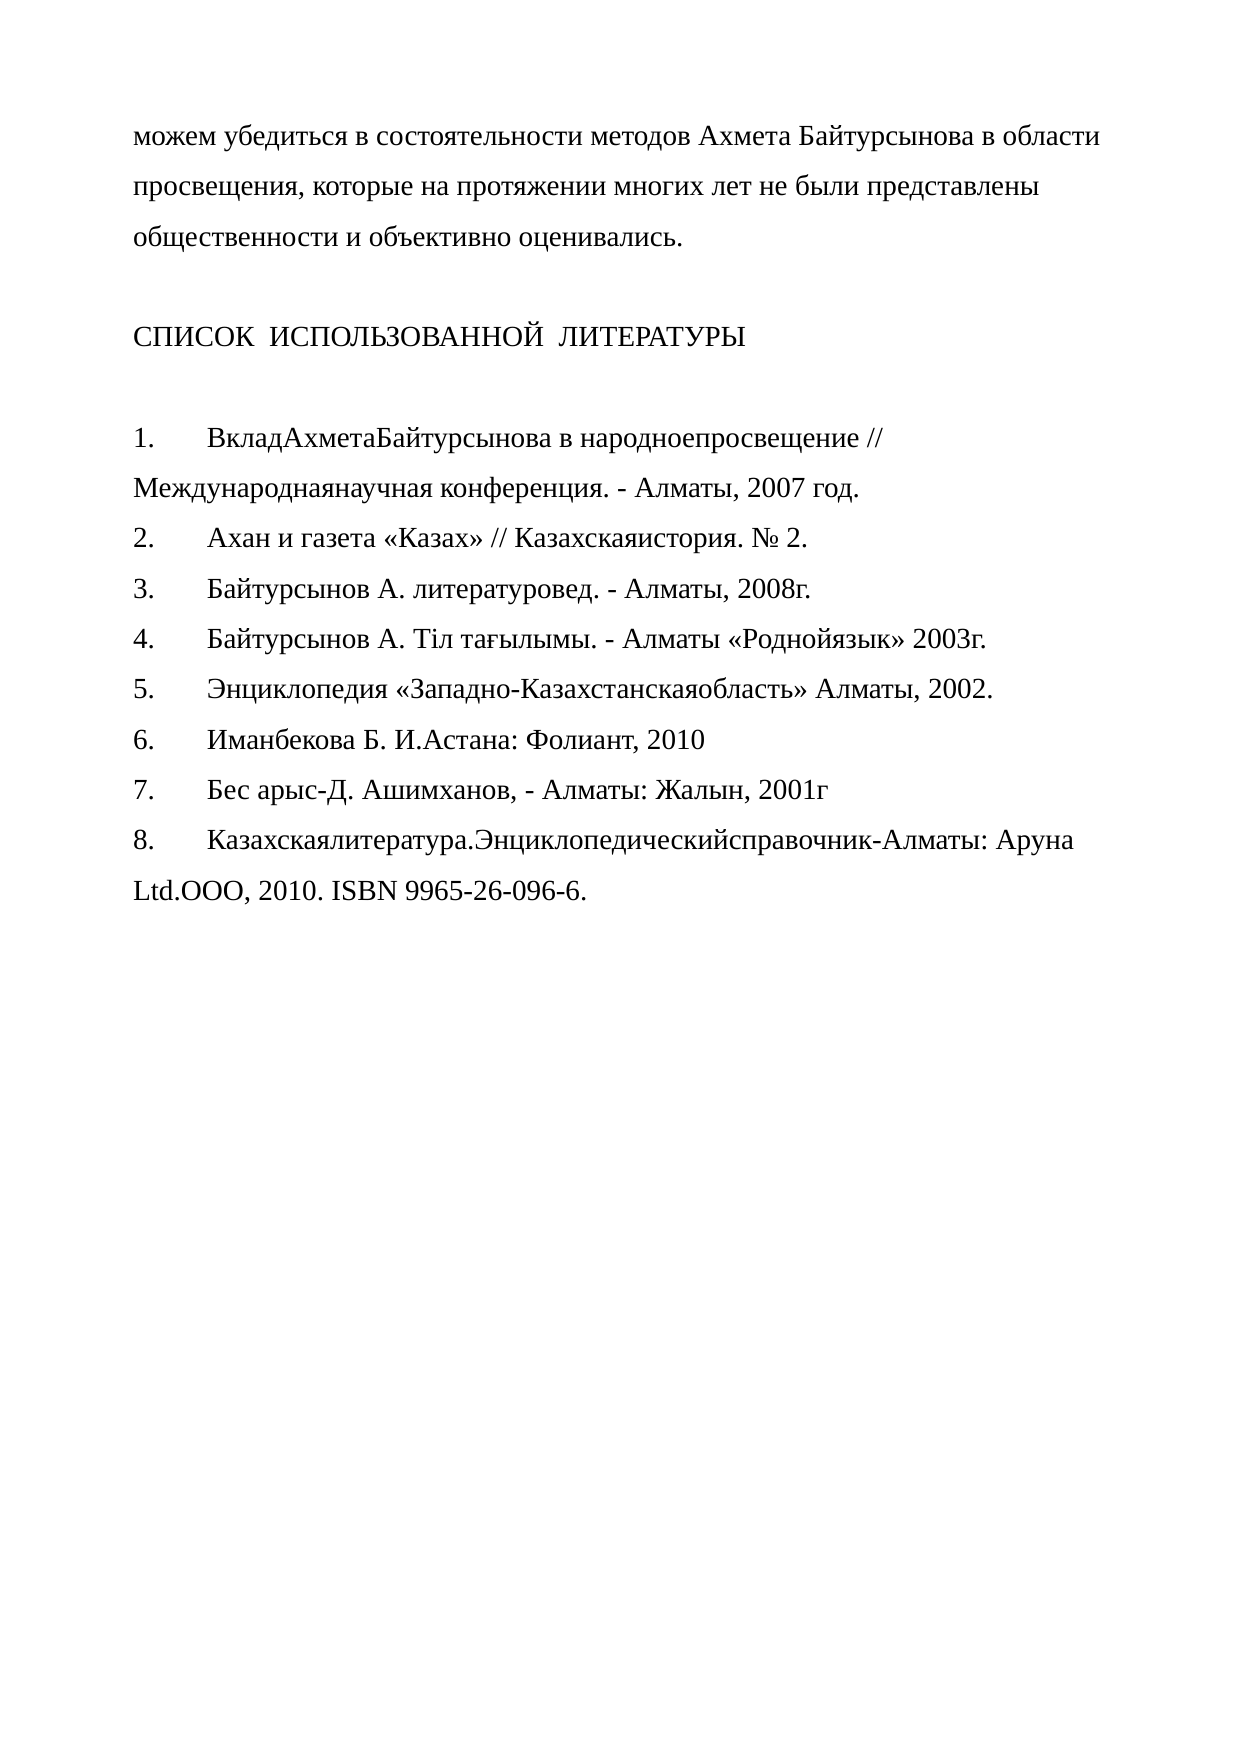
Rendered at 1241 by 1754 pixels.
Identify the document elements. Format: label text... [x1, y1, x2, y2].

text 8. Казахскаялитература.Энциклопедическийсправочник-Алматы: Аруна Ltd.ООО, 2010. ISBN 9965-26-096-6. [133, 822, 1152, 906]
text СПИСОК ИСПОЛЬЗОВАННОЙ ЛИТЕРАТУРЫ [133, 319, 1152, 353]
text 1. ВкладАхметаБайтурсынова в народноепросвещение // Международнаянаучная конференция. - Алматы, 2007 год. [133, 420, 1152, 504]
text 6. Иманбекова Б. И.Астана: Фолиант, 2010 [133, 722, 1152, 755]
text 2. Ахан и газета «Казах» // Казахскаяистория. № 2. [133, 521, 1152, 554]
text 5. Энциклопедия «Западно-Казахстанскаяобласть» Алматы, 2002. [133, 672, 1152, 705]
text 3. Байтурсынов А. литературовед. - Алматы, 2008г. [133, 571, 1152, 604]
text 4. Байтурсынов А. Тіл тағылымы. - Алматы «Роднойязык» 2003г. [133, 621, 1152, 655]
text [133, 118, 1152, 252]
text 7. Бес арыс-Д. Ашимханов, - Алматы: Жалын, 2001г [133, 772, 1152, 806]
